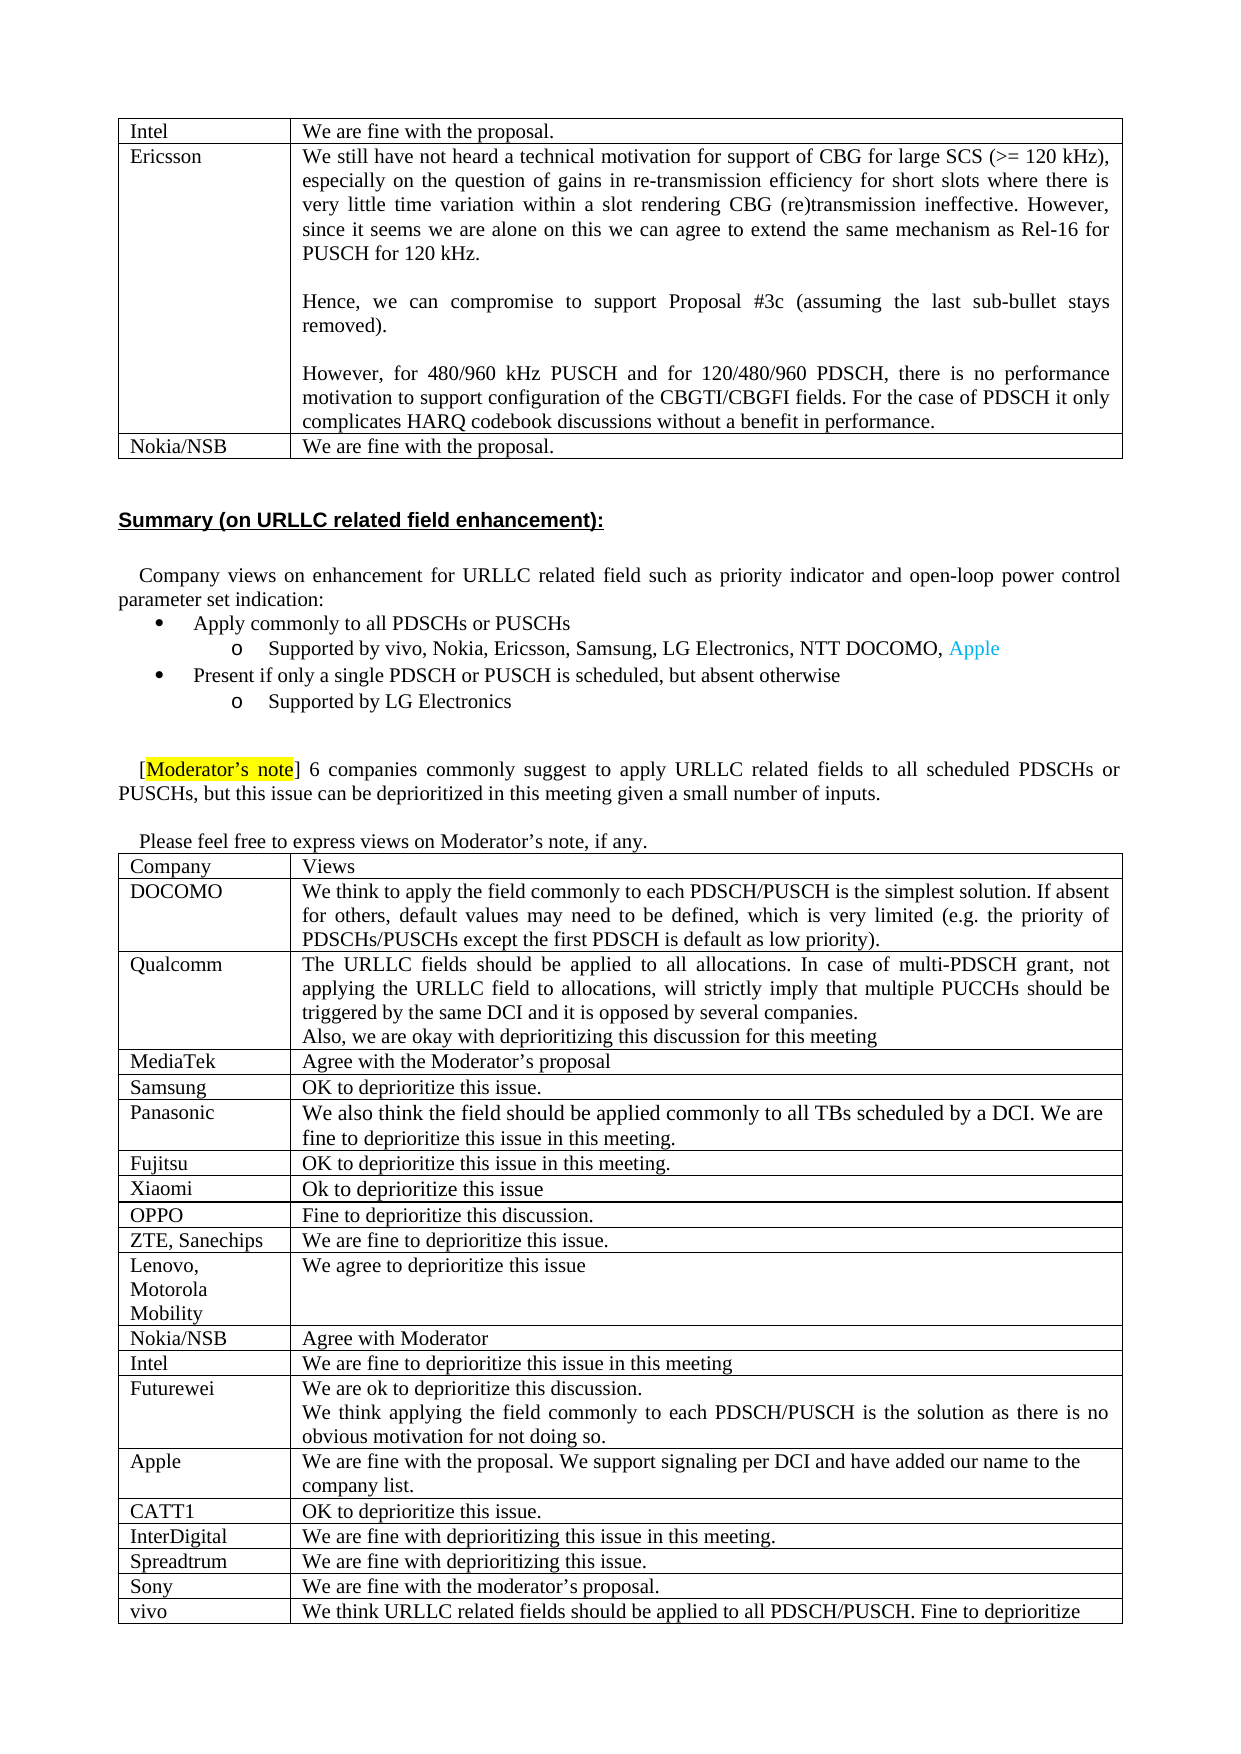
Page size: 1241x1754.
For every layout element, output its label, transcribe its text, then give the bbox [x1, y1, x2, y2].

table_cell We are fine with deprioritizing this issue in this meeting. [291, 1524, 1122, 1548]
table_cell We are fine to deprioritize this issue in this meeting [291, 1351, 1122, 1375]
table_cell InterDigital [119, 1524, 290, 1548]
table_cell OK to deprioritize this issue. [291, 1499, 1122, 1523]
table_cell OK to deprioritize this issue in this meeting. [291, 1151, 1122, 1175]
table_cell We are fine with the proposal. [291, 434, 1122, 458]
table_cell Panasonic [119, 1100, 290, 1150]
list Apply commonly to all PDSCHs or PUSCHs [156, 611, 1122, 635]
list Supported by LG Electronics [231, 689, 1122, 714]
table_cell Apple [119, 1449, 290, 1497]
text Company views on enhancement for URLLC related field such as priority indicator and open-loop power control parameter set indication: [118, 562, 1122, 611]
table_cell We are fine with the proposal. We support signaling per DCI and have added our name to the company list. [291, 1449, 1122, 1497]
table_cell We are ok to deprioritize this discussion. We think applying the field commonly to each PDSCH/PUSCH is the solution as there is no obvious motivation for not doing so. [291, 1376, 1122, 1448]
table_cell We are fine with the moderator’s proposal. [291, 1574, 1122, 1598]
table_cell vivo [119, 1599, 290, 1623]
table_cell Nokia/NSB [119, 1326, 290, 1350]
table_cell Futurewei [119, 1376, 290, 1448]
table_cell We are fine with deprioritizing this issue. [291, 1549, 1122, 1573]
table_header Views [291, 854, 1122, 878]
table_cell Spreadtrum [119, 1549, 290, 1573]
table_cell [291, 1599, 1122, 1623]
table_cell Lenovo, Motorola Mobility [119, 1253, 290, 1325]
table_cell DOCOMO [119, 879, 290, 951]
table_cell ZTE, Sanechips [119, 1228, 290, 1252]
table_cell MediaTek [119, 1050, 290, 1073]
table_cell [291, 119, 1122, 143]
table_cell We think to apply the field commonly to each PDSCH/PUSCH is the simplest solution. If absent for others, default values may need to be defined, which is very limited (e.g. the priority of PDSCHs/PUSCHs except the first PDSCH is default as low priority). [291, 879, 1122, 951]
table_cell We still have not heard a technical motivation for support of CBG for large SCS (>= 120 kHz), especially on the question of gains in re-transmission efficiency for short slots where there is very little time variation within a slot rendering CBG (re)transmission ineffective. However, since it seems we are alone on this we can agree to extend the same mechanism as Rel-16 for PUSCH for 120 kHz. Hence, we can compromise to support Proposal #3c (assuming the last sub-bullet stays removed). However, for 480/960 kHz PUSCH and for 120/480/960 PDSCH, there is no performance motivation to support configuration of the CBGTI/CBGFI fields. For the case of PDSCH it only complicates HARQ codebook discussions without a benefit in performance. [291, 144, 1122, 433]
picture [950, 644, 957, 653]
table_cell Sony [119, 1574, 290, 1598]
table_cell OPPO [119, 1203, 290, 1227]
table_cell Agree with Moderator [291, 1326, 1122, 1350]
table_cell Intel [119, 1351, 290, 1375]
list Present if only a single PDSCH or PUSCH is scheduled, but absent otherwise [156, 663, 1122, 687]
subtitle Summary (on URLLC related field enhancement): [118, 508, 1122, 532]
table_cell Ok to deprioritize this issue [291, 1176, 1122, 1201]
text [Moderator’s note] 6 companies commonly suggest to apply URLLC related fields to all scheduled PDSCHs or PUSCHs, but this issue can be deprioritized in this meeting given a small number of inputs. [118, 757, 1122, 805]
table_cell We are fine to deprioritize this issue. [291, 1228, 1122, 1252]
table_cell Ericsson [119, 144, 290, 433]
table_cell OK to deprioritize this issue. [291, 1075, 1122, 1099]
table_cell Agree with the Moderator’s proposal [291, 1050, 1122, 1073]
table_cell CATT1 [119, 1499, 290, 1523]
table_cell Xiaomi [119, 1176, 290, 1201]
table_cell Fine to deprioritize this discussion. [291, 1203, 1122, 1227]
table_header Company [119, 854, 290, 878]
table_cell Samsung [119, 1075, 290, 1099]
table_cell Fujitsu [119, 1151, 290, 1175]
table_cell Qualcomm [119, 952, 290, 1048]
table_cell The URLLC fields should be applied to all allocations. In case of multi-PDSCH grant, not applying the URLLC field to allocations, will strictly imply that multiple PUCCHs should be triggered by the same DCI and it is opposed by several companies. Also, we are okay with deprioritizing this discussion for this meeting [291, 952, 1122, 1048]
table_cell Intel [119, 119, 290, 143]
table_cell Nokia/NSB [119, 434, 290, 458]
list Supported by vivo, Nokia, Ericsson, Samsung, LG Electronics, NTT DOCOMO, Apple [231, 636, 1122, 662]
text Please feel free to express views on Moderator’s note, if any. [118, 829, 1122, 853]
table_cell We also think the field should be applied commonly to all TBs scheduled by a DCI. We are fine to deprioritize this issue in this meeting. [291, 1100, 1122, 1150]
table_cell We agree to deprioritize this issue [291, 1253, 1122, 1325]
